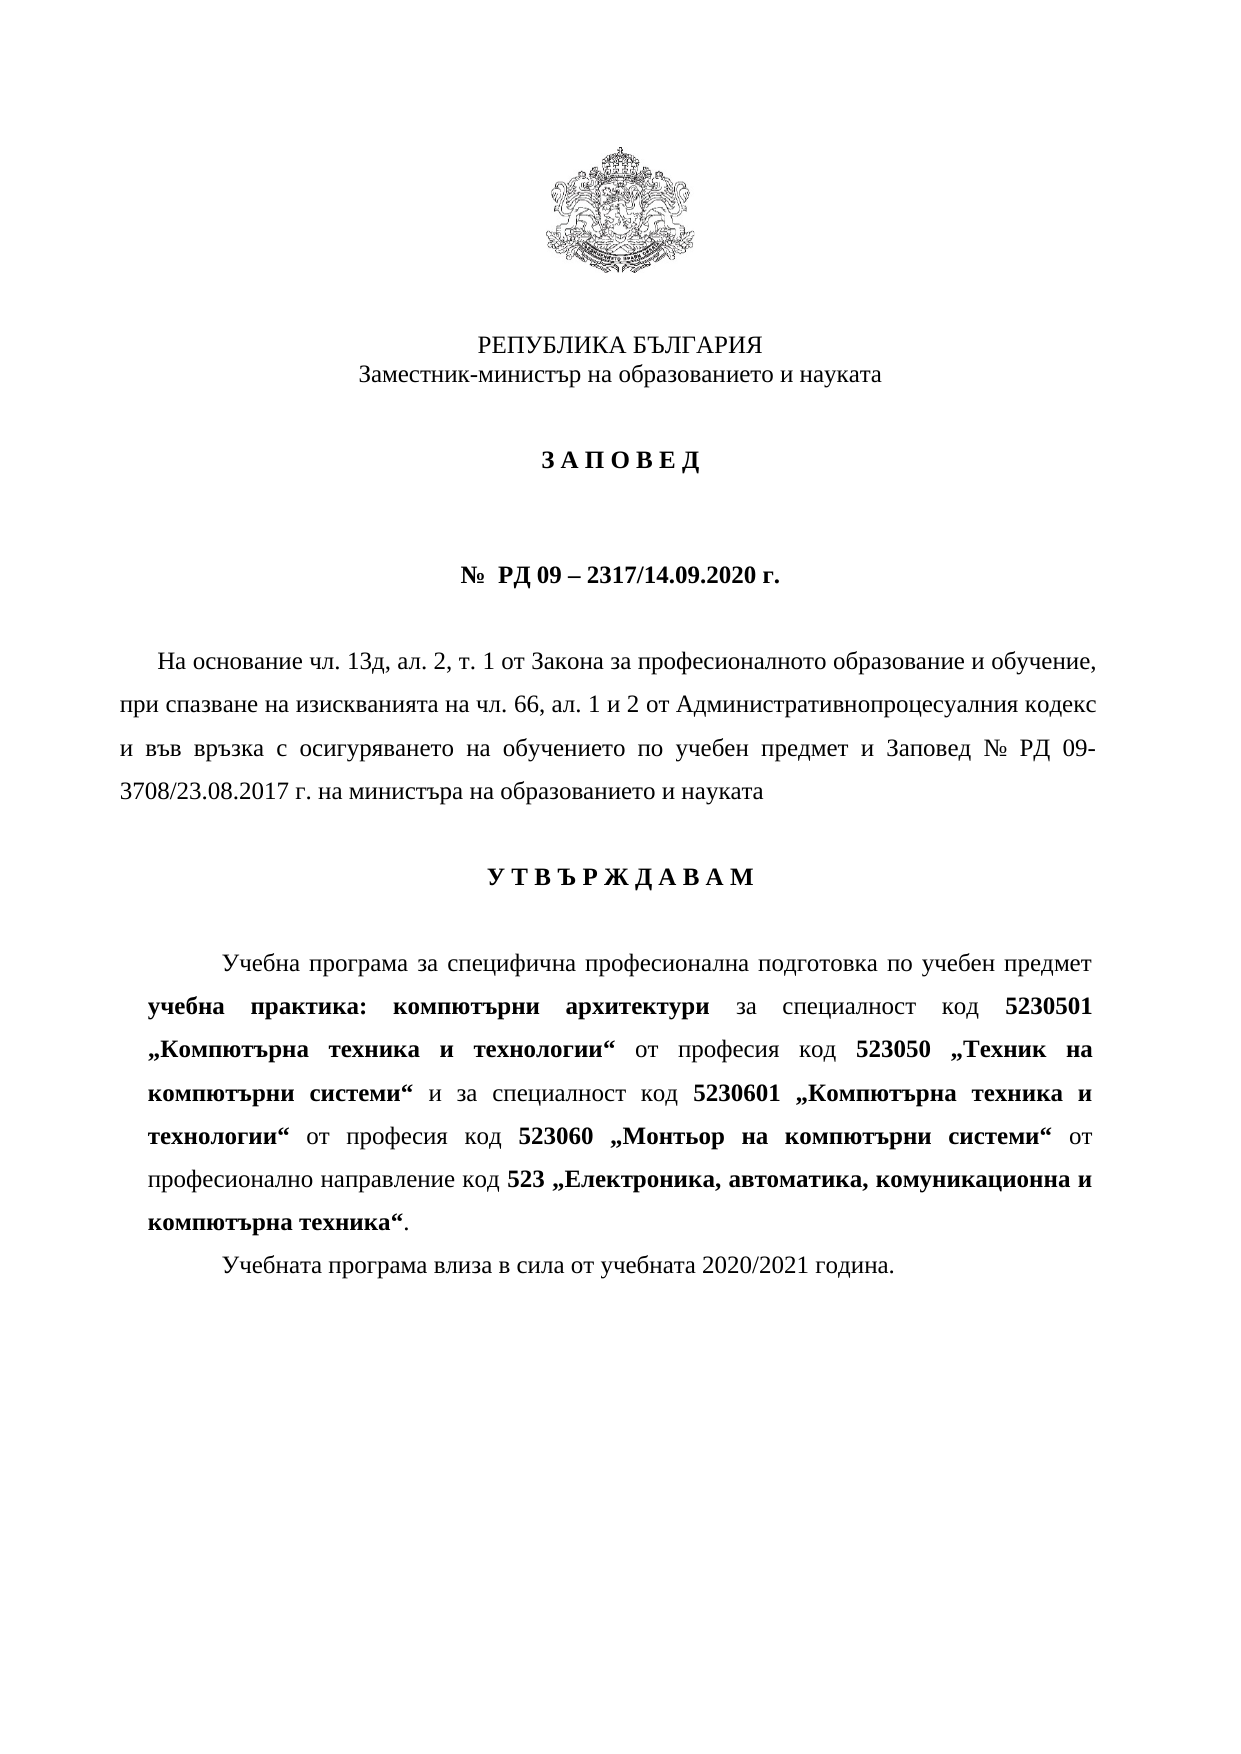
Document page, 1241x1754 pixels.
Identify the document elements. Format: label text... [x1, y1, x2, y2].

text У Т В Ъ Р Ж Д А В А М [148, 862, 1093, 891]
text № РД 09 – 2317/14.09.2020 г. [148, 560, 1093, 589]
picture [546, 147, 695, 273]
text Учебната програма влиза в сила от учебната 2020/2021 година. [119, 1250, 1098, 1279]
text Учебна програма за специфична професионална подготовка по учебен предмет учебна практика: компютърни архитектури за специалност код 5230501 „Компютърна техника и технологии“ от професия код 523050 „Техник на компютърни системи“ и за специалност код 5230601 „Компютърна техника и технологии“ от професия код 523060 „Монтьор на компютърни системи“ от професионално направление код 523 „Електроника, автоматика, комуникационна и компютърна техника“. [148, 948, 1093, 1236]
text Заместник-министър на образованието и науката [148, 359, 1093, 388]
text РЕПУБЛИКА БЪЛГАРИЯ [148, 330, 1093, 359]
text З А П О В Е Д [148, 445, 1093, 474]
text На основание чл. 13д, ал. 2, т. 1 от Закона за професионалното образование и обучение, при спазване на изискванията на чл. 66, ал. 1 и 2 от Административнопроцесуалния кодекс и във връзка с осигуряването на обучението по учебен предмет и Заповед № РД 09-3708/23.08.2017 г. на министъра на образованието и науката [119, 646, 1098, 804]
